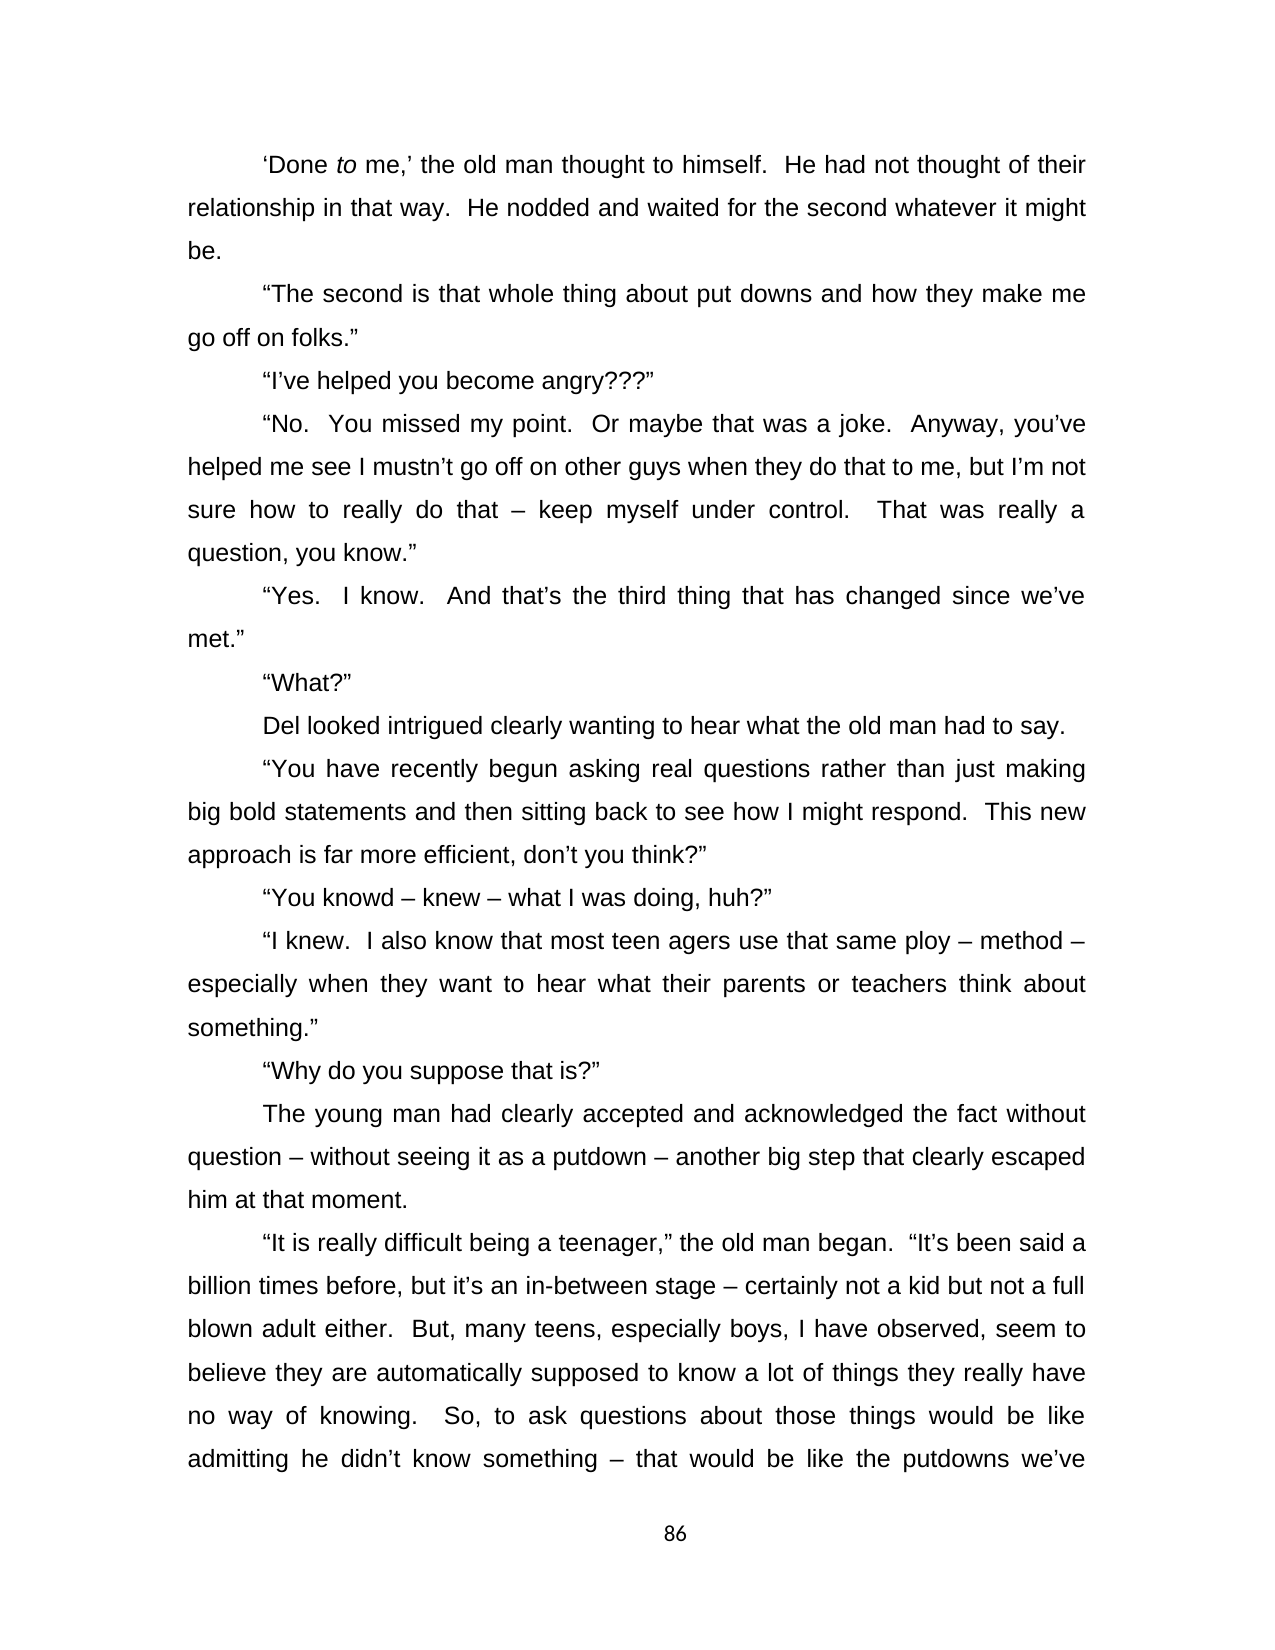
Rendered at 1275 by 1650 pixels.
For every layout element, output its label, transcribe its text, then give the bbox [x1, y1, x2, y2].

text Del looked intrigued clearly wanting to hear what the old man had to say. [187, 711, 1087, 739]
text “You have recently begun asking real questions rather than just making big bold statements and then sitting back to see how I might respond. This new approach is far more efficient, don’t you think?” [187, 754, 1087, 869]
text “Why do you suppose that is?” [187, 1056, 1087, 1084]
text ‘Done to me,’ the old man thought to himself. He had not thought of their relationship in that way. He nodded and waited for the second whatever it might be. [187, 150, 1087, 265]
text “The second is that whole thing about put downs and how they make me go off on folks.” [187, 279, 1087, 351]
text “I’ve helped you become angry???” [187, 366, 1087, 394]
text “What?” [187, 667, 1087, 696]
text “Yes. I know. And that’s the third thing that has changed since we’ve met.” [187, 581, 1087, 653]
text “No. You missed my point. Or maybe that was a joke. Anyway, you’ve helped me see I mustn’t go off on other guys when they do that to me, but I’m not sure how to really do that – keep myself under control. That was really a question, you know.” [187, 409, 1087, 567]
text “I knew. I also know that most teen agers use that same ploy – method – especially when they want to hear what their parents or teachers think about something.” [187, 926, 1087, 1041]
text “You knowd – knew – what I was doing, huh?” [187, 883, 1087, 912]
text The young man had clearly accepted and acknowledged the fact without question – without seeing it as a putdown – another big step that clearly escaped him at that moment. [187, 1099, 1087, 1214]
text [187, 1228, 1087, 1472]
